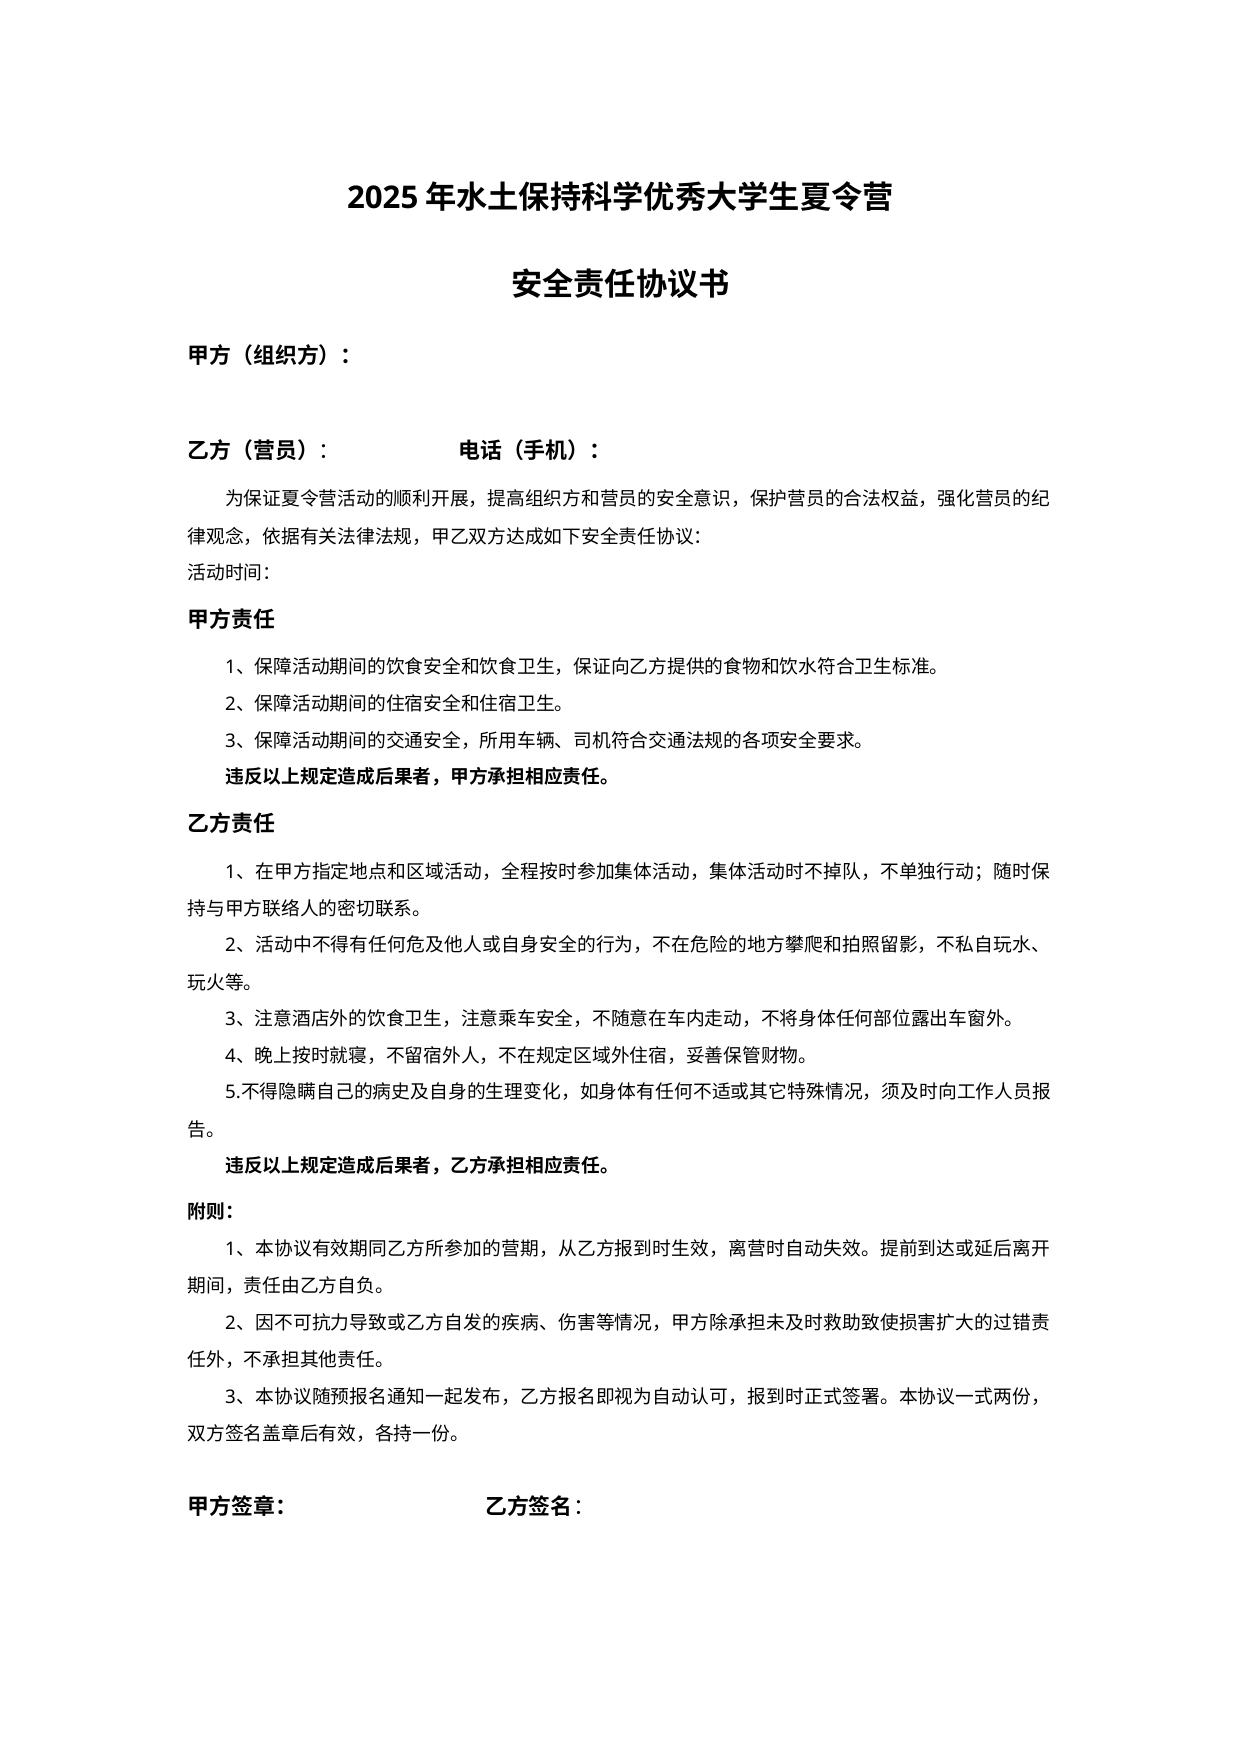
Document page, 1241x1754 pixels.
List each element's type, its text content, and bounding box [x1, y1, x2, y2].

text 1、本协议有效期同乙方所参加的营期，从乙方报到时生效，离营时自动失效。提前到达或延后离开期间，责任由乙方自负。 [187, 1231, 1053, 1301]
text 3、保障活动期间的交通安全，所用车辆、司机符合交通法规的各项安全要求。 [187, 723, 1053, 755]
text 4、晚上按时就寝，不留宿外人，不在规定区域外住宿，妥善保管财物。 [187, 1038, 1053, 1070]
text 乙方（营员）： 电话（手机）： [187, 433, 1053, 466]
text 3、注意酒店外的饮食卫生，注意乘车安全，不随意在车内走动，不将身体任何部位露出车窗外。 [187, 1001, 1053, 1034]
text 甲方责任 [187, 601, 1053, 634]
text 甲方签章： 乙方签名： [187, 1489, 1053, 1521]
text 2025年水土保持科学优秀大学生夏令营 [187, 162, 1053, 227]
text 2、保障活动期间的住宿安全和住宿卫生。 [187, 686, 1053, 719]
text 甲方（组织方）： [187, 337, 1053, 370]
text 违反以上规定造成后果者，乙方承担相应责任。 [187, 1148, 1053, 1181]
text 活动时间： [187, 555, 1053, 588]
text 2、因不可抗力导致或乙方自发的疾病、伤害等情况，甲方除承担未及时救助致使损害扩大的过错责任外，不承担其他责任。 [187, 1305, 1053, 1374]
text 违反以上规定造成后果者，甲方承担相应责任。 [187, 759, 1053, 792]
text 为保证夏令营活动的顺利开展，提高组织方和营员的安全意识，保护营员的合法权益，强化营员的纪律观念，依据有关法律法规，甲乙双方达成如下安全责任协议： [187, 481, 1053, 551]
text 5.不得隐瞒自己的病史及自身的生理变化，如身体有任何不适或其它特殊情况，须及时向工作人员报告。 [187, 1074, 1053, 1144]
text 2、活动中不得有任何危及他人或自身安全的行为，不在危险的地方攀爬和拍照留影，不私自玩水、玩火等。 [187, 927, 1053, 997]
text 1、保障活动期间的饮食安全和饮食卫生，保证向乙方提供的食物和饮水符合卫生标准。 [187, 649, 1053, 682]
text 乙方责任 [187, 805, 1053, 838]
text 附则： [187, 1194, 1053, 1227]
text 3、本协议随预报名通知一起发布，乙方报名即视为自动认可，报到时正式签署。本协议一式两份，双方签名盖章后有效，各持一份。 [187, 1379, 1053, 1448]
text 安全责任协议书 [187, 250, 1053, 315]
text 1、在甲方指定地点和区域活动，全程按时参加集体活动，集体活动时不掉队，不单独行动；随时保持与甲方联络人的密切联系。 [187, 854, 1053, 923]
